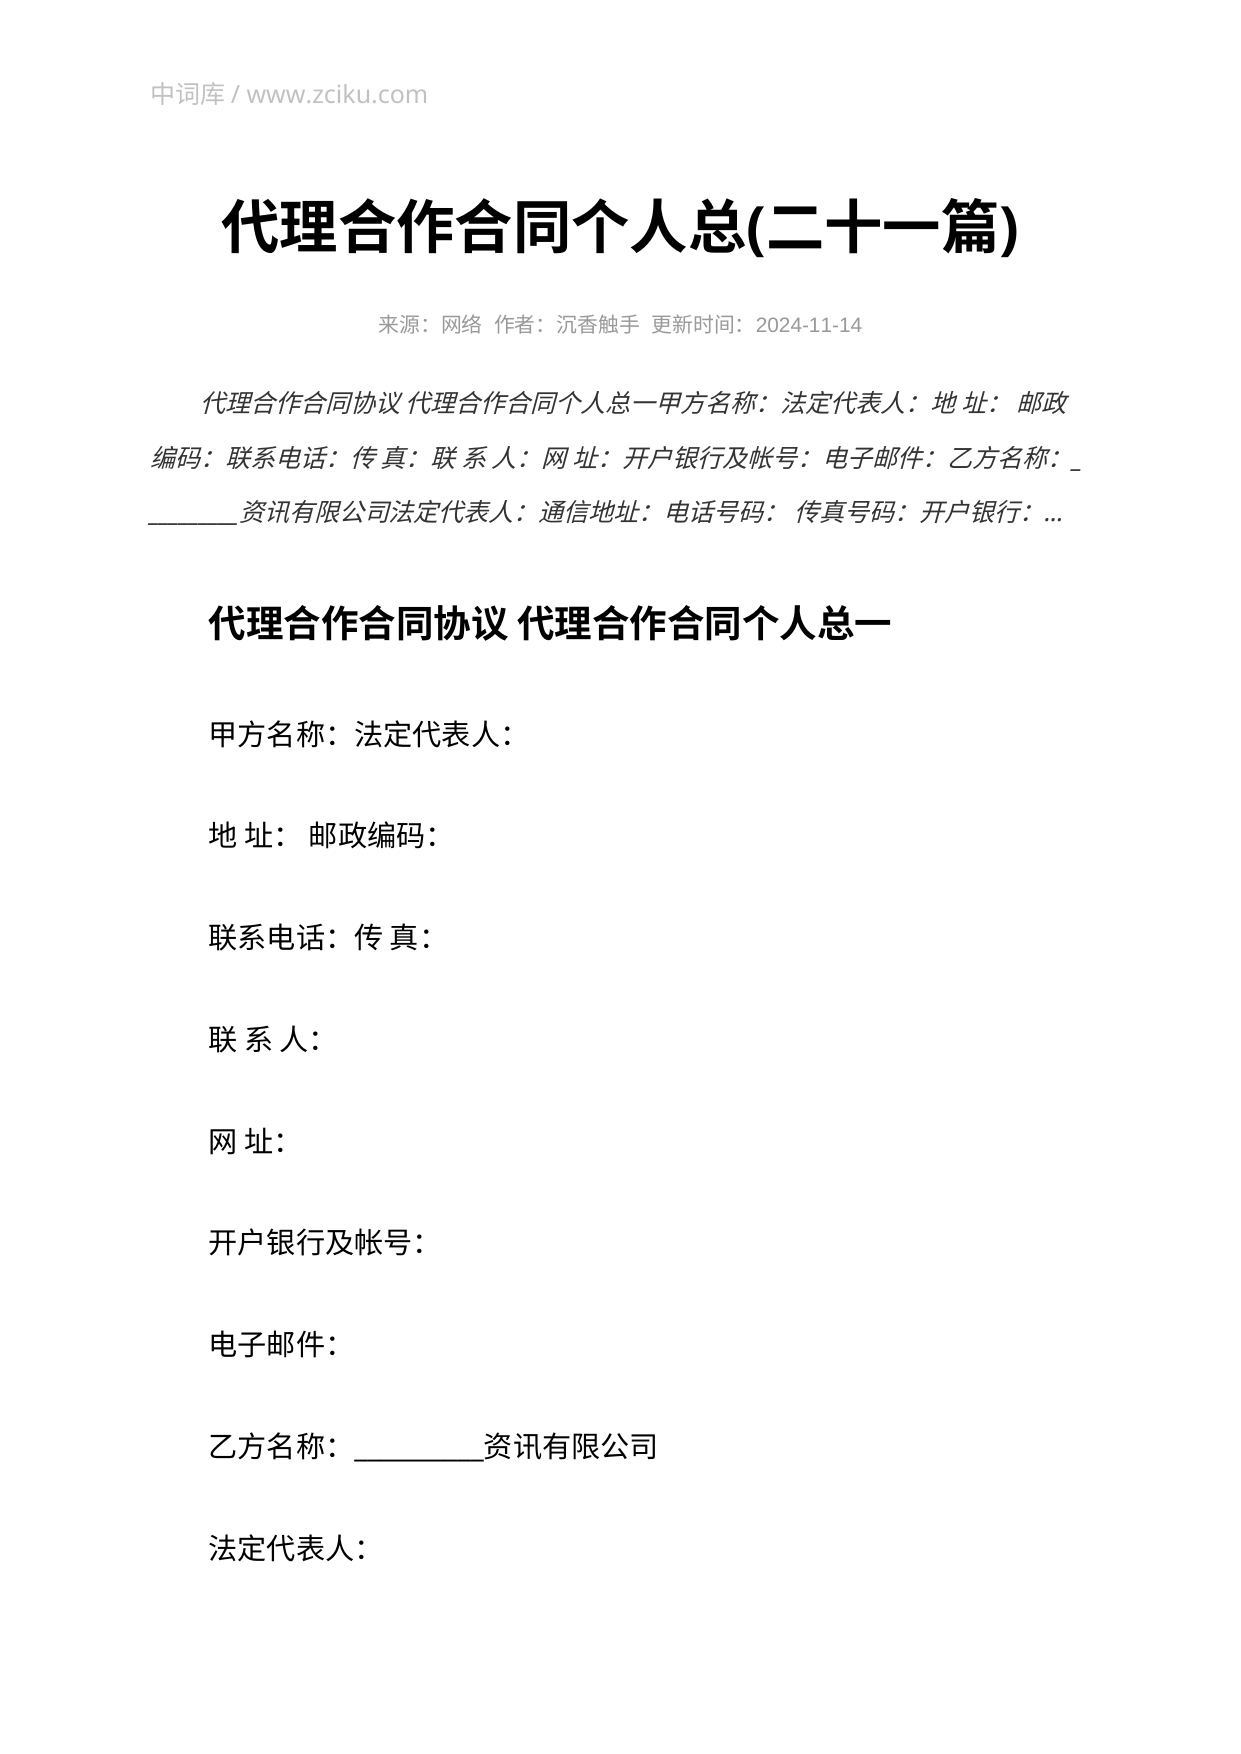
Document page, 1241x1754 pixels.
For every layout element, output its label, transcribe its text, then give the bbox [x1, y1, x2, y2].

text 法定代表人： [150, 1526, 1090, 1568]
text 甲方名称：法定代表人： [150, 711, 1090, 753]
text 代理合作合同协议 代理合作合同个人总一 [150, 594, 1090, 648]
text 地 址： 邮政编码： [150, 813, 1090, 855]
text 来源：网络 作者：沉香触手 更新时间：2024-11-14 [150, 313, 1090, 337]
subtitle 代理合作合同个人总(二十一篇) [150, 181, 1090, 266]
text 联 系 人： [150, 1016, 1090, 1059]
text 开户银行及帐号： [150, 1220, 1090, 1262]
text 电子邮件： [150, 1322, 1090, 1364]
text 代理合作合同协议 代理合作合同个人总一甲方名称：法定代表人：地 址： 邮政编码：联系电话：传 真：联 系 人：网 址：开户银行及帐号：电子邮件：乙方名称：__________资讯有限公司法定代表人：通信地址：电话号码： 传真号码：开户银行：... [150, 384, 1090, 529]
text 网 址： [150, 1118, 1090, 1161]
text 联系电话：传 真： [150, 915, 1090, 957]
text 乙方名称：__________资讯有限公司 [150, 1423, 1090, 1466]
